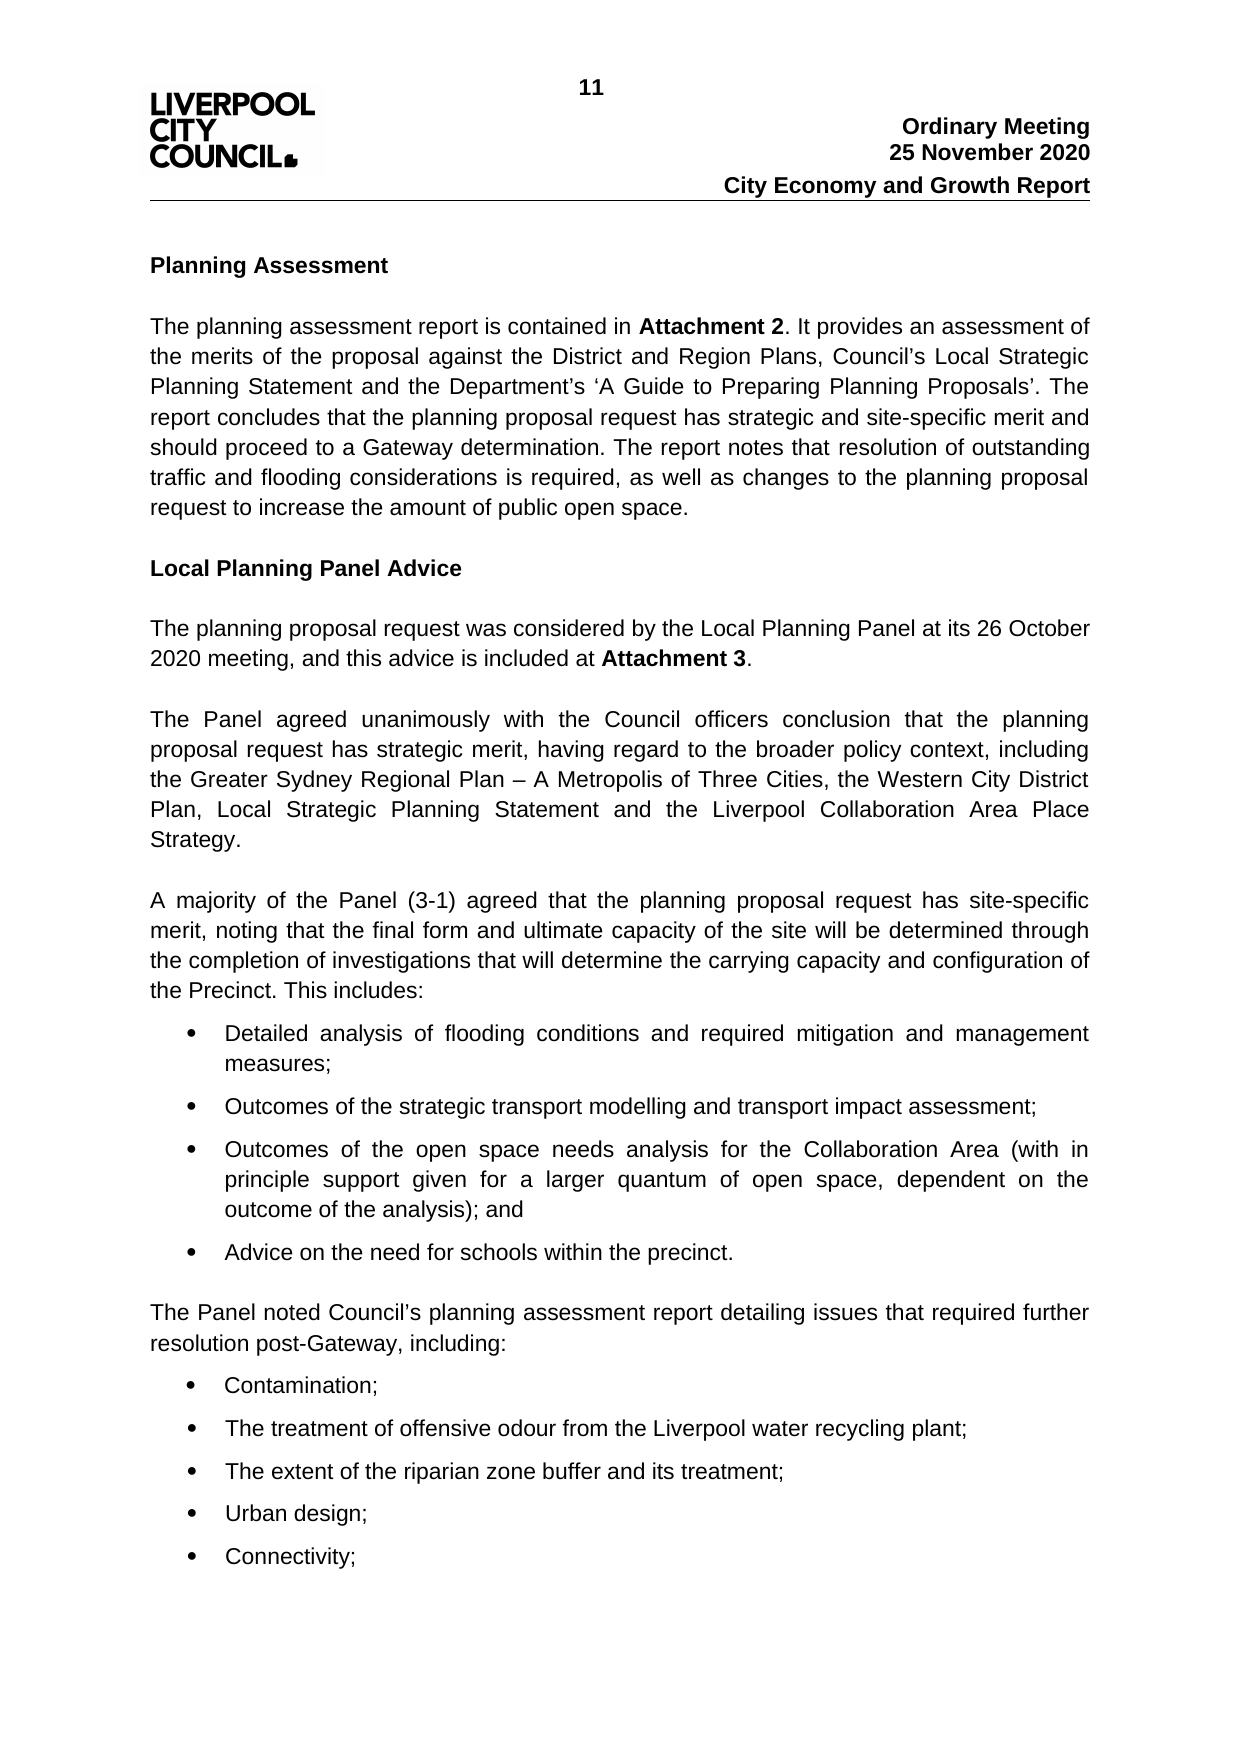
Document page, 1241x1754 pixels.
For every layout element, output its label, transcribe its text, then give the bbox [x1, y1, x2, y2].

list Advice on the need for schools within the precinct. [187, 1239, 1090, 1265]
list Connectivity; [188, 1543, 1090, 1569]
text The Panel noted Council’s planning assessment report detailing issues that required further resolution post-Gateway, including: [150, 1299, 1090, 1356]
text Local Planning Panel Advice [150, 554, 1090, 581]
text Planning Assessment [150, 252, 1090, 279]
text The planning assessment report is contained in Attachment 2. It provides an assessment of the merits of the proposal against the District and Region Plans, Council’s Local Strategic Planning Statement and the Department’s ‘A Guide to Preparing Planning Proposals’. The report concludes that the planning proposal request has strategic and site-specific merit and should proceed to a Gateway determination. The report notes that resolution of outstanding traffic and flooding considerations is required, as well as changes to the planning proposal request to increase the amount of public open space. [150, 313, 1090, 521]
list Detailed analysis of flooding conditions and required mitigation and management measures; [187, 1020, 1090, 1077]
text The planning proposal request was considered by the Local Planning Panel at its 26 October 2020 meeting, and this advice is included at Attachment 3. [150, 615, 1090, 672]
text The Panel agreed unanimously with the Council officers conclusion that the planning proposal request has strategic merit, having regard to the broader policy context, including the Greater Sydney Regional Plan – A Metropolis of Three Cities, the Western City District Plan, Local Strategic Planning Statement and the Liverpool Collaboration Area Place Strategy. [150, 706, 1090, 853]
text A majority of the Panel (3-1) agreed that the planning proposal request has site-specific merit, noting that the final form and ultimate capacity of the site will be determined through the completion of investigations that will determine the carrying capacity and configuration of the Precinct. This includes: [150, 887, 1090, 1004]
list The extent of the riparian zone buffer and its treatment; [188, 1458, 1090, 1484]
list Outcomes of the open space needs analysis for the Collaboration Area (with in principle support given for a larger quantum of open space, dependent on the outcome of the analysis); and [187, 1136, 1090, 1223]
picture [139, 83, 326, 177]
list Outcomes of the strategic transport modelling and transport impact assessment; [187, 1093, 1090, 1119]
list The treatment of offensive odour from the Liverpool water recycling plant; [188, 1415, 1090, 1441]
list Contamination; [187, 1372, 1090, 1399]
list Urban design; [188, 1500, 1090, 1527]
